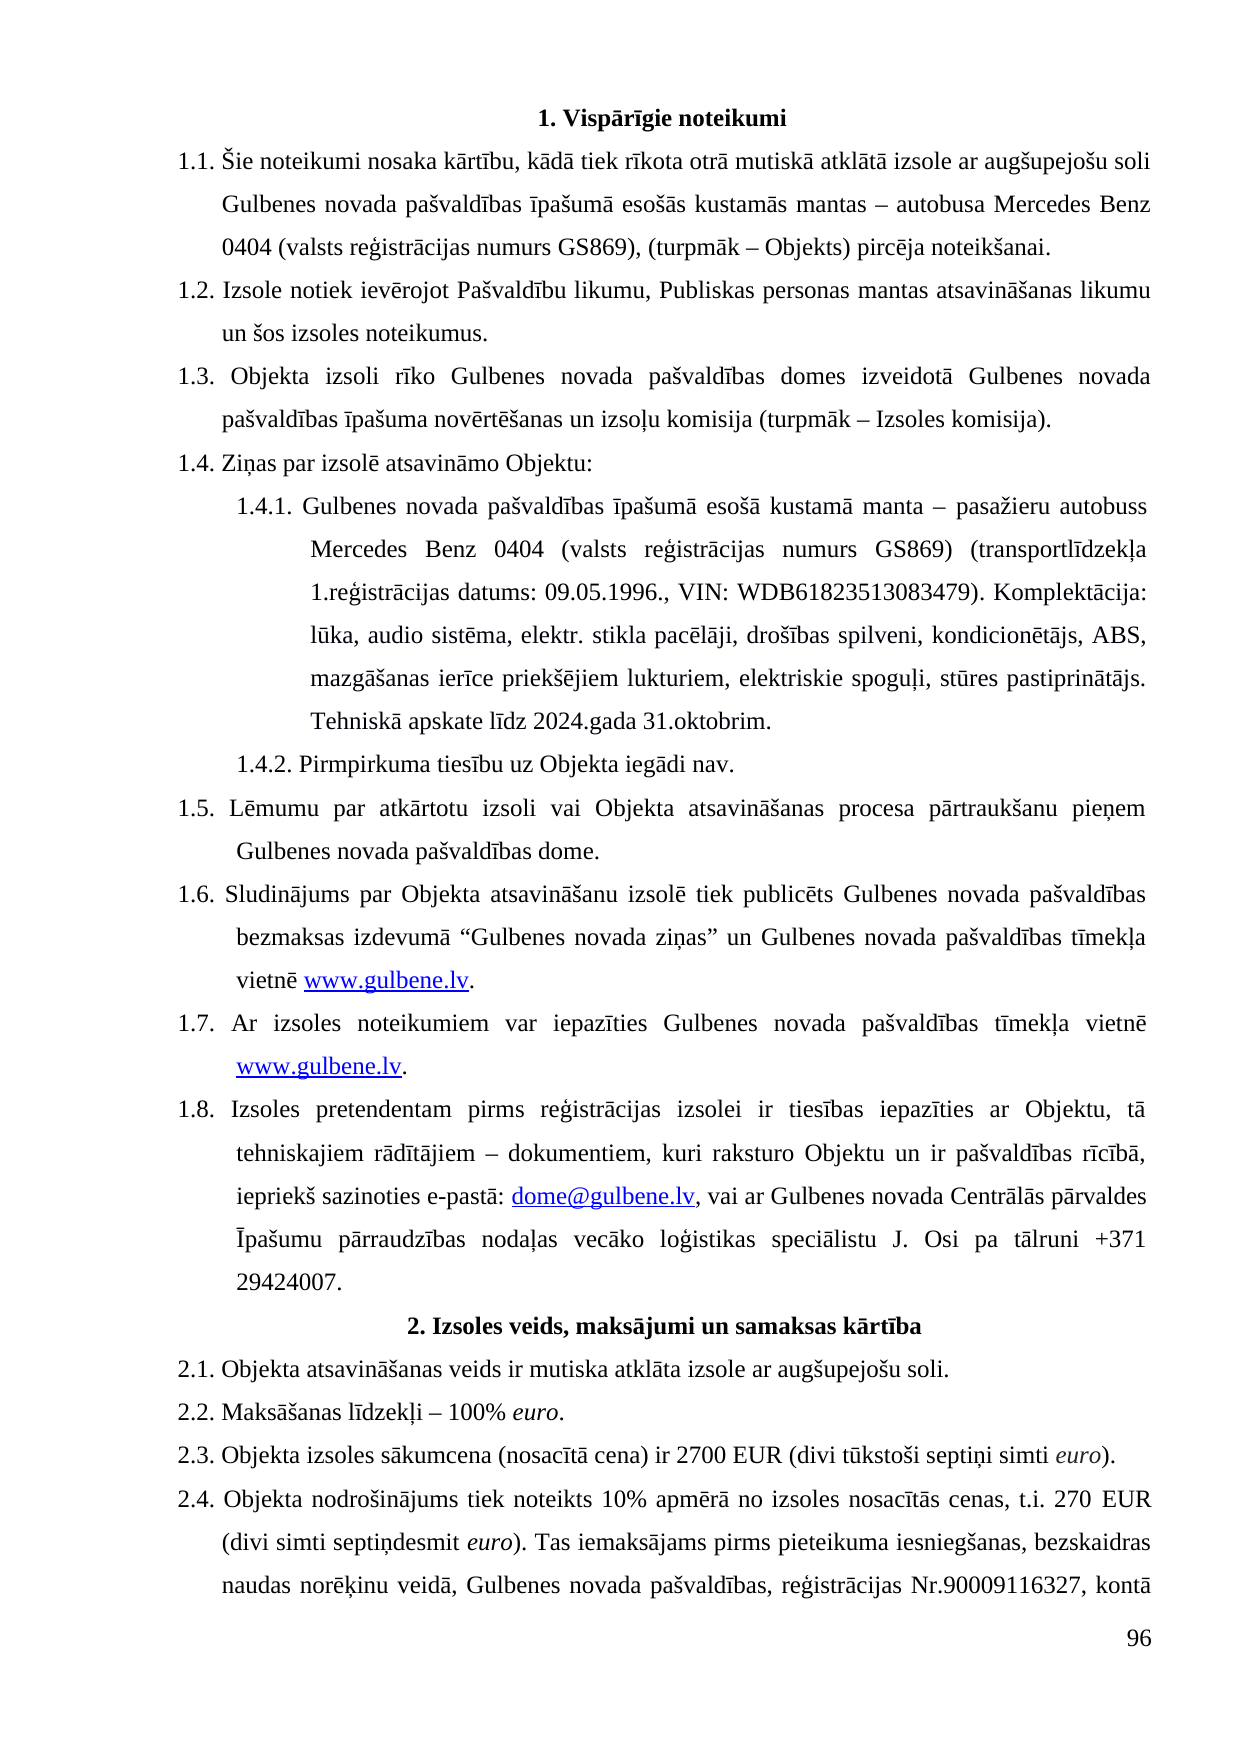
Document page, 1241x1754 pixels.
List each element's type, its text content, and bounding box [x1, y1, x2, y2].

text 1.2. Izsole notiek ievērojot Pašvaldību likumu, Publiskas personas mantas atsavināšanas likumu un šos izsoles noteikumus. [177, 275, 1152, 347]
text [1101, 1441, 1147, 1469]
text 2.1. Objekta atsavināšanas veids ir mutiska atklāta izsole ar augšupejošu soli. [177, 1354, 1147, 1383]
text 2.3. Objekta izsoles sākumcena (nosacītā cena) ir 2700 EUR (divi tūkstoši septiņi simti euro). [177, 1441, 1055, 1469]
text 1.8. Izsoles pretendentam pirms reģistrācijas izsolei ir tiesības iepazīties ar Objektu, tā tehniskajiem rādītājiem – dokumentiem, kuri raksturo Objektu un ir pašvaldības rīcībā, iepriekš sazinoties e-pastā: dome@gulbene.lv, vai ar Gulbenes novada Centrālās pārvaldes Īpašumu pārraudzības nodaļas vecāko loģistikas speciālistu J. Osi pa tālruni +371 29424007. [177, 1094, 1147, 1296]
text 2.2. Maksāšanas līdzekļi – 100% euro. [177, 1397, 1147, 1426]
text 1.6. Sludinājums par Objekta atsavināšanu izsolē tiek publicēts Gulbenes novada pašvaldības bezmaksas izdevumā “Gulbenes novada ziņas” un Gulbenes novada pašvaldības tīmekļa vietnē www.gulbene.lv. [177, 879, 1147, 994]
text 1.1. Šie noteikumi nosaka kārtību, kādā tiek rīkota otrā mutiskā atklātā izsole ar augšupejošu soli Gulbenes novada pašvaldības īpašumā esošās kustamās mantas – autobusa Mercedes Benz 0404 (valsts reģistrācijas numurs GS869), (turpmāk – Objekts) pircēja noteikšanai. [177, 146, 1152, 261]
text 1.4. Ziņas par izsolē atsavināmo Objektu: [177, 448, 1152, 476]
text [177, 1484, 1152, 1599]
text 1.4.1. Gulbenes novada pašvaldības īpašumā esošā kustamā manta – pasažieru autobuss Mercedes Benz 0404 (valsts reģistrācijas numurs GS869) (transportlīdzekļa 1.reģistrācijas datums: 09.05.1996., VIN: WDB61823513083479). Komplektācija: lūka, audio sistēma, elektr. stikla pacēlāji, drošības spilveni, kondicionētājs, ABS, mazgāšanas ierīce priekšējiem lukturiem, elektriskie spoguļi, stūres pastiprinātājs. Tehniskā apskate līdz 2024.gada 31.oktobrim. [236, 491, 1147, 735]
text 1.4.2. Pirmpirkuma tiesību uz Objekta iegādi nav. [236, 749, 1147, 778]
text 2. Izsoles veids, maksājumi un samaksas kārtība [177, 1311, 1152, 1340]
text 1.3. Objekta izsoli rīko Gulbenes novada pašvaldības domes izveidotā Gulbenes novada pašvaldības īpašuma novērtēšanas un izsoļu komisija (turpmāk – Izsoles komisija). [177, 361, 1152, 433]
text 1. Vispārīgie noteikumi [177, 103, 1147, 131]
text 1.7. Ar izsoles noteikumiem var iepazīties Gulbenes novada pašvaldības tīmekļa vietnē www.gulbene.lv. [177, 1008, 1147, 1080]
text 1.5. Lēmumu par atkārtotu izsoli vai Objekta atsavināšanas procesa pārtraukšanu pieņem Gulbenes novada pašvaldības dome. [177, 793, 1147, 864]
